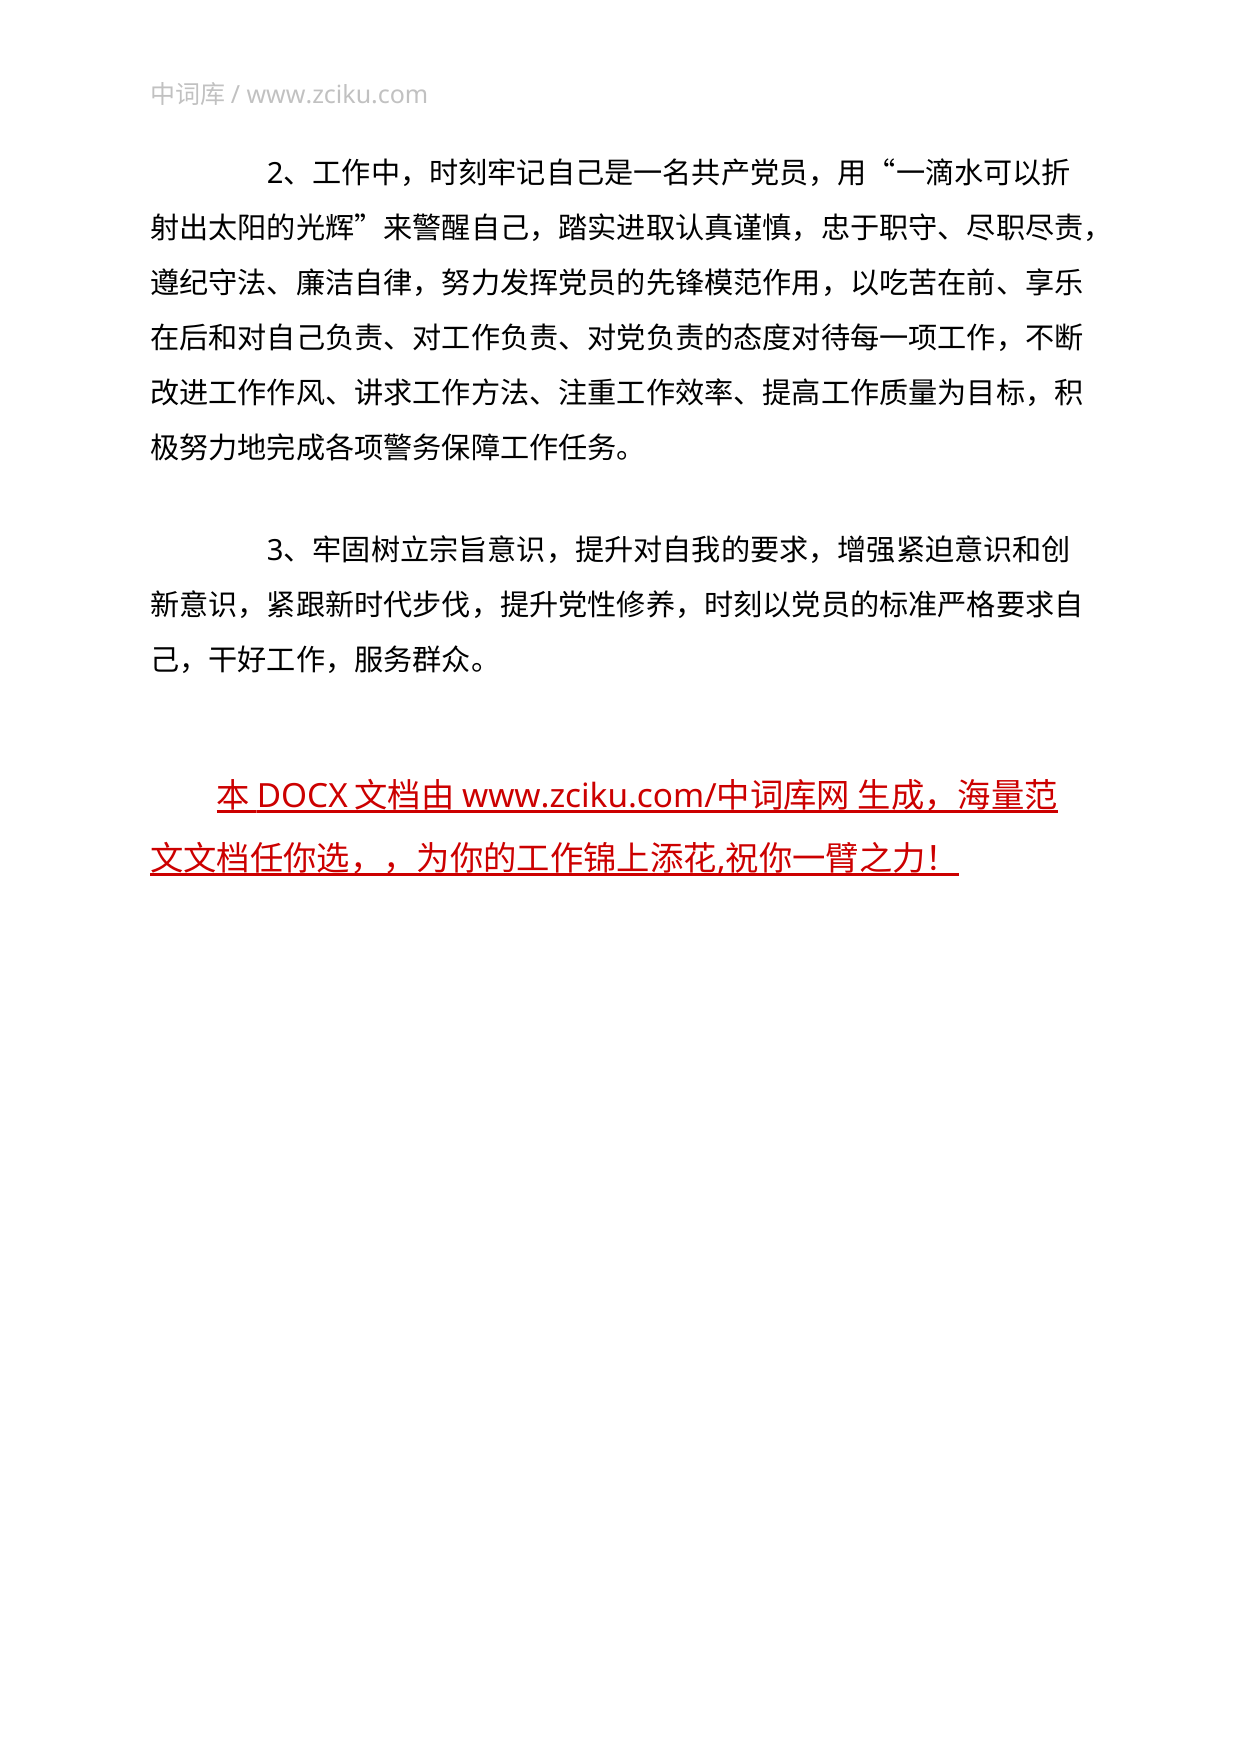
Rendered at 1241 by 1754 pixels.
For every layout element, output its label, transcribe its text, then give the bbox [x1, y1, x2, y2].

text 3、牢固树立宗旨意识，提升对自我的要求，增强紧迫意识和创新意识，紧跟新时代步伐，提升党性修养，时刻以党员的标准严格要求自己，干好工作，服务群众。 [150, 526, 1090, 678]
text 本DOCX文档由 www.zciku.com/中词库网 生成，海量范文文档任你选，，为你的工作锦上添花,祝你一臂之力！ [150, 769, 1090, 881]
text 2、工作中，时刻牢记自己是一名共产党员，用“一滴水可以折射出太阳的光辉”来警醒自己，踏实进取认真谨慎，忠于职守、尽职尽责，遵纪守法、廉洁自律，努力发挥党员的先锋模范作用，以吃苦在前、享乐在后和对自己负责、对工作负责、对党负责的态度对待每一项工作，不断改进工作作风、讲求工作方法、注重工作效率、提高工作质量为目标，积极努力地完成各项警务保障工作任务。 [150, 150, 1090, 467]
